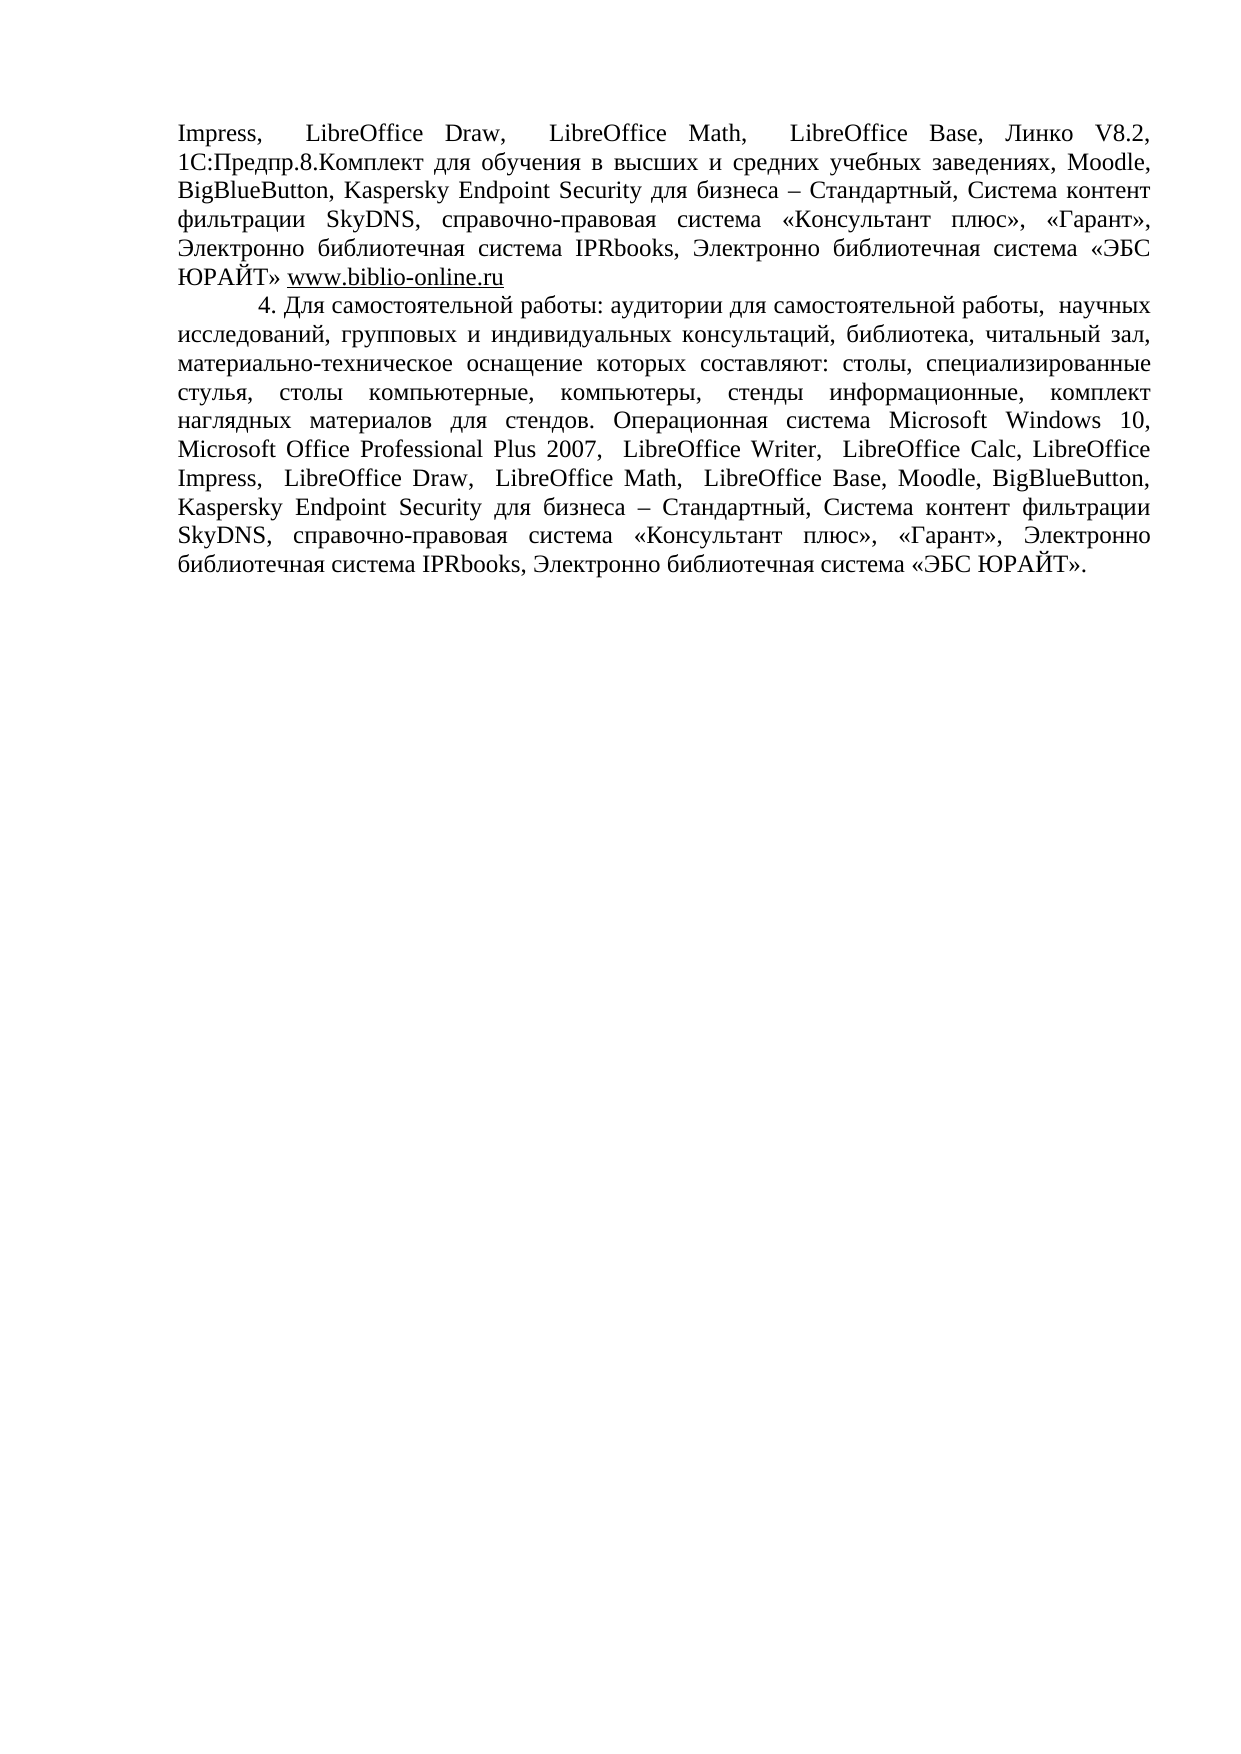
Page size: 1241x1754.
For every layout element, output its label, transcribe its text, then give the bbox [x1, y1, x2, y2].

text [177, 118, 1152, 291]
text 4. Для самостоятельной работы: аудитории для самостоятельной работы, научных исследований, групповых и индивидуальных консультаций, библиотека, читальный зал, материально-техническое оснащение которых составляют: столы, специализированные стулья, столы компьютерные, компьютеры, стенды информационные, комплект наглядных материалов для стендов. Операционная система Microsoft Windows 10, Microsoft Office Professional Plus 2007, LibreOffice Writer, LibreOffice Calc, LibreOffice Impress, LibreOffice Draw, LibreOffice Math, LibreOffice Base, Moodle, BigBlueButton, Kaspersky Endpoint Security для бизнеса – Стандартный, Система контент фильтрации SkyDNS, справочно-правовая система «Консультант плюс», «Гарант», Электронно библиотечная система IPRbooks, Электронно библиотечная система «ЭБС ЮРАЙТ». [177, 291, 1152, 578]
